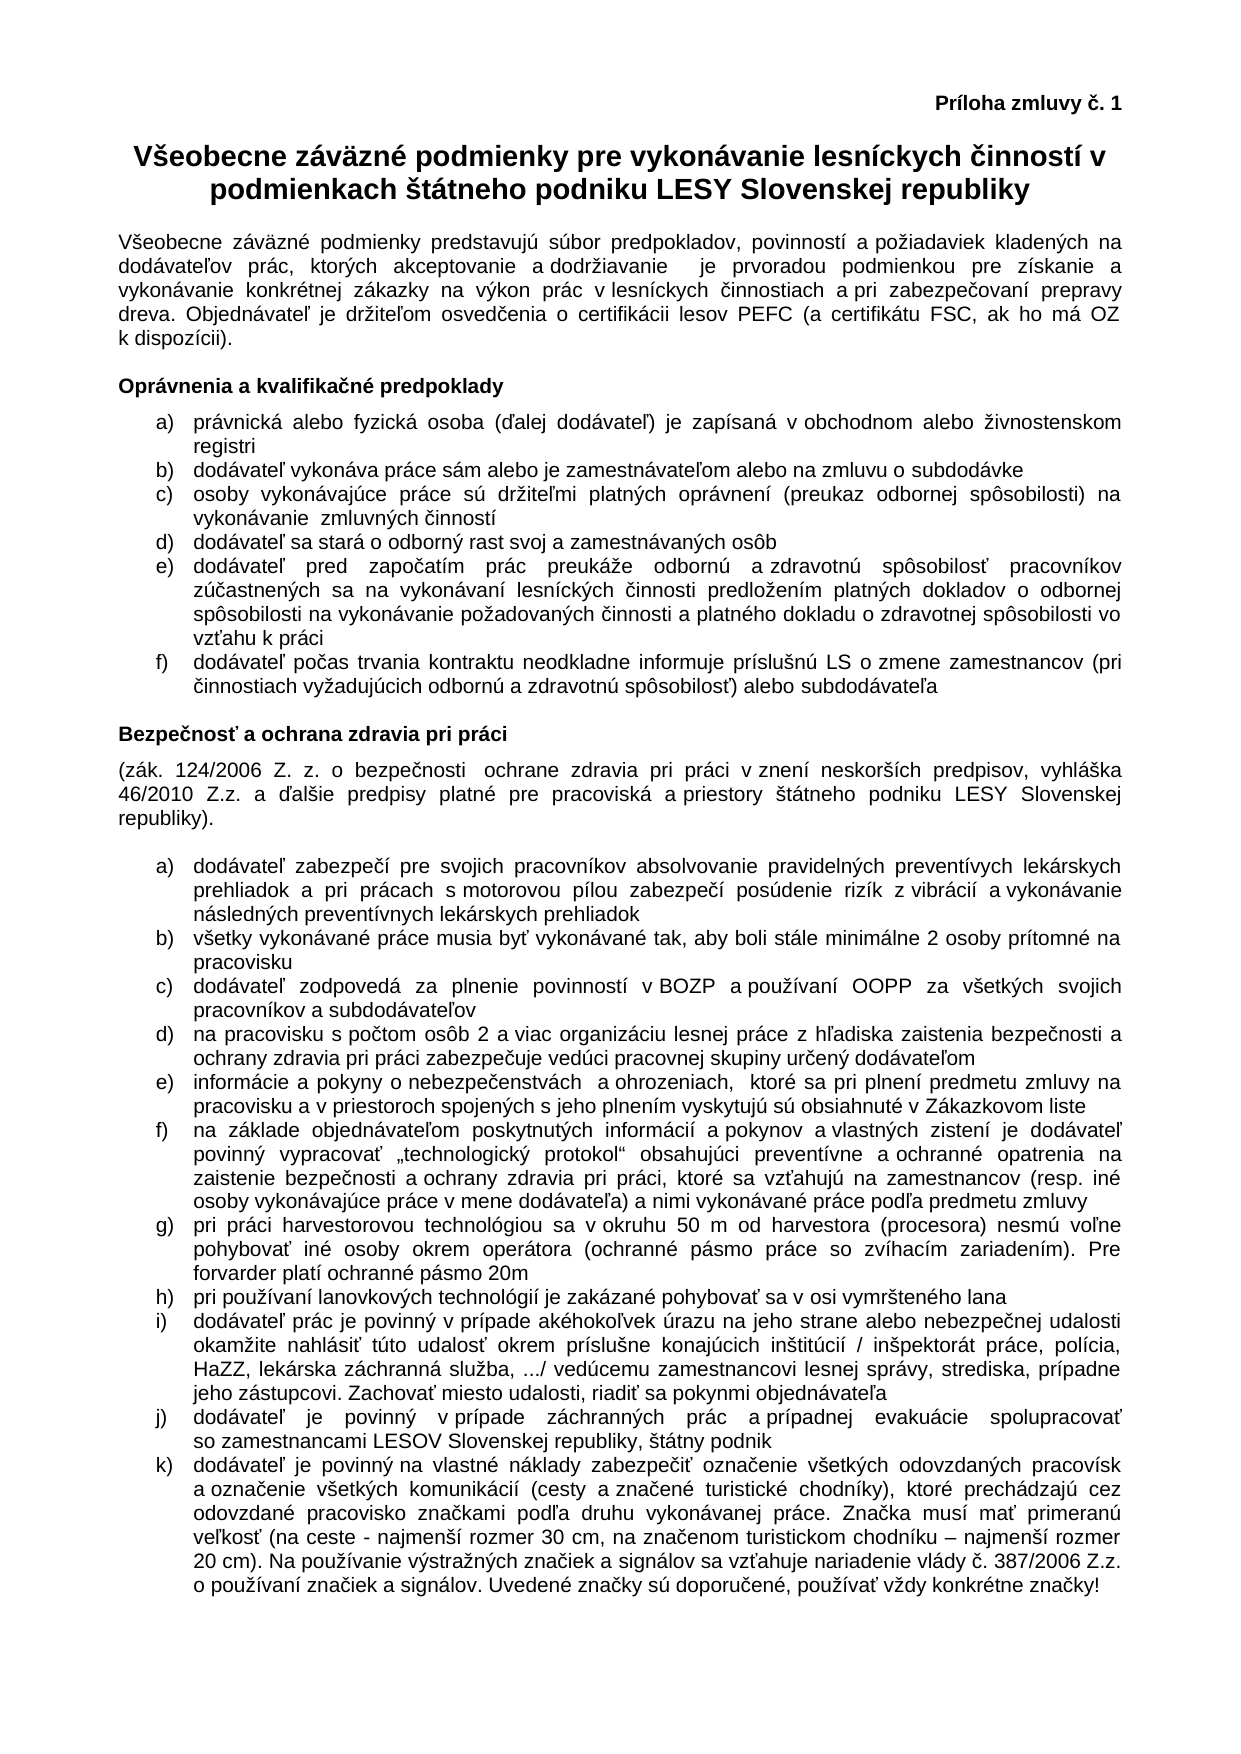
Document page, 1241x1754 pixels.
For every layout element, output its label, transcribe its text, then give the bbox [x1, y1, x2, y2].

list všetky vykonávané práce musia byť vykonávané tak, aby boli stále minimálne 2 osoby prítomné na pracovisku [156, 926, 1122, 974]
text Oprávnenia a kvalifikačné predpoklady [118, 374, 1122, 398]
list na základe objednávateľom poskytnutých informácií a pokynov a vlastných zistení je dodávateľ povinný vypracovať „technologický protokol“ obsahujúci preventívne a ochranné opatrenia na zaistenie bezpečnosti a ochrany zdravia pri práci, ktoré sa vzťahujú na zamestnancov (resp. iné osoby vykonávajúce práce v mene dodávateľa) a nimi vykonávané práce podľa predmetu zmluvy [156, 1117, 1122, 1213]
text (zák. 124/2006 Z. z. o bezpečnosti ochrane zdravia pri práci v znení neskorších predpisov, vyhláška 46/2010 Z.z. a ďalšie predpisy platné pre pracoviská a priestory štátneho podniku LESY Slovenskej republiky). [118, 758, 1122, 830]
list na pracovisku s počtom osôb 2 a viac organizáciu lesnej práce z hľadiska zaistenia bezpečnosti a ochrany zdravia pri práci zabezpečuje vedúci pracovnej skupiny určený dodávateľom [156, 1022, 1122, 1069]
list dodávateľ je povinný na vlastné náklady zabezpečiť označenie všetkých odovzdaných pracovísk a označenie všetkých komunikácií (cesty a značené turistické chodníky), ktoré prechádzajú cez odovzdané pracovisko značkami podľa druhu vykonávanej práce. Značka musí mať primeranú veľkosť (na ceste - najmenší rozmer 30 cm, na značenom turistickom chodníku – najmenší rozmer 20 cm). Na používanie výstražných značiek a signálov sa vzťahuje nariadenie vlády č. 387/2006 Z.z. o používaní značiek a signálov. Uvedené značky sú doporučené, používať vždy konkrétne značky! [156, 1453, 1122, 1597]
list dodávateľ zodpovedá za plnenie povinností v BOZP a používaní OOPP za všetkých svojich pracovníkov a subdodávateľov [156, 974, 1122, 1022]
list právnická alebo fyzická osoba (ďalej dodávateľ) je zapísaná v obchodnom alebo živnostenskom registri [156, 410, 1122, 458]
list informácie a pokyny o nebezpečenstvách a ohrozeniach, ktoré sa pri plnení predmetu zmluvy na pracovisku a v priestoroch spojených s jeho plnením vyskytujú sú obsiahnuté v Zákazkovom liste [156, 1069, 1122, 1117]
text Príloha zmluvy č. 1 [118, 91, 1122, 115]
list osoby vykonávajúce práce sú držiteľmi platných oprávnení (preukaz odbornej spôsobilosti) na vykonávanie zmluvných činností [156, 482, 1122, 530]
text Všeobecne záväzné podmienky pre vykonávanie lesníckych činností v podmienkach štátneho podniku LESY Slovenskej republiky [118, 139, 1122, 206]
list dodávateľ počas trvania kontraktu neodkladne informuje príslušnú LS o zmene zamestnancov (pri činnostiach vyžadujúcich odbornú a zdravotnú spôsobilosť) alebo subdodávateľa [156, 650, 1122, 698]
list dodávateľ vykonáva práce sám alebo je zamestnávateľom alebo na zmluvu o subdodávke [156, 458, 1122, 482]
list dodávateľ pred započatím prác preukáže odbornú a zdravotnú spôsobilosť pracovníkov zúčastnených sa na vykonávaní lesníckých činnosti predložením platných dokladov o odbornej spôsobilosti na vykonávanie požadovaných činnosti a platného dokladu o zdravotnej spôsobilosti vo vzťahu k práci [156, 554, 1122, 650]
list pri používaní lanovkových technológií je zakázané pohybovať sa v osi vymršteného lana [156, 1285, 1122, 1309]
list pri práci harvestorovou technológiou sa v okruhu 50 m od harvestora (procesora) nesmú voľne pohybovať iné osoby okrem operátora (ochranné pásmo práce so zvíhacím zariadením). Pre forvarder platí ochranné pásmo 20m [156, 1213, 1122, 1285]
list dodávateľ zabezpečí pre svojich pracovníkov absolvovanie pravidelných preventívych lekárskych prehliadok a pri prácach s motorovou pílou zabezpečí posúdenie rizík z vibrácií a vykonávanie následných preventívnych lekárskych prehliadok [156, 854, 1122, 926]
list dodávateľ sa stará o odborný rast svoj a zamestnávaných osôb [156, 530, 1122, 554]
text Všeobecne záväzné podmienky predstavujú súbor predpokladov, povinností a požiadaviek kladených na dodávateľov prác, ktorých akceptovanie a dodržiavanie je prvoradou podmienkou pre získanie a vykonávanie konkrétnej zákazky na výkon prác v lesníckych činnostiach a pri zabezpečovaní prepravy dreva. Objednávateľ je držiteľom osvedčenia o certifikácii lesov PEFC (a certifikátu FSC, ak ho má OZ k dispozícii). [118, 230, 1122, 350]
text Bezpečnosť a ochrana zdravia pri práci [118, 722, 1122, 746]
list dodávateľ prác je povinný v prípade akéhokoľvek úrazu na jeho strane alebo nebezpečnej udalosti okamžite nahlásiť túto udalosť okrem príslušne konajúcich inštitúcií / inšpektorát práce, polícia, HaZZ, lekárska záchranná služba, .../ vedúcemu zamestnancovi lesnej správy, strediska, prípadne jeho zástupcovi. Zachovať miesto udalosti, riadiť sa pokynmi objednávateľa [156, 1309, 1122, 1405]
list dodávateľ je povinný v prípade záchranných prác a prípadnej evakuácie spolupracovať so zamestnancami LESOV Slovenskej republiky, štátny podnik [156, 1405, 1122, 1453]
